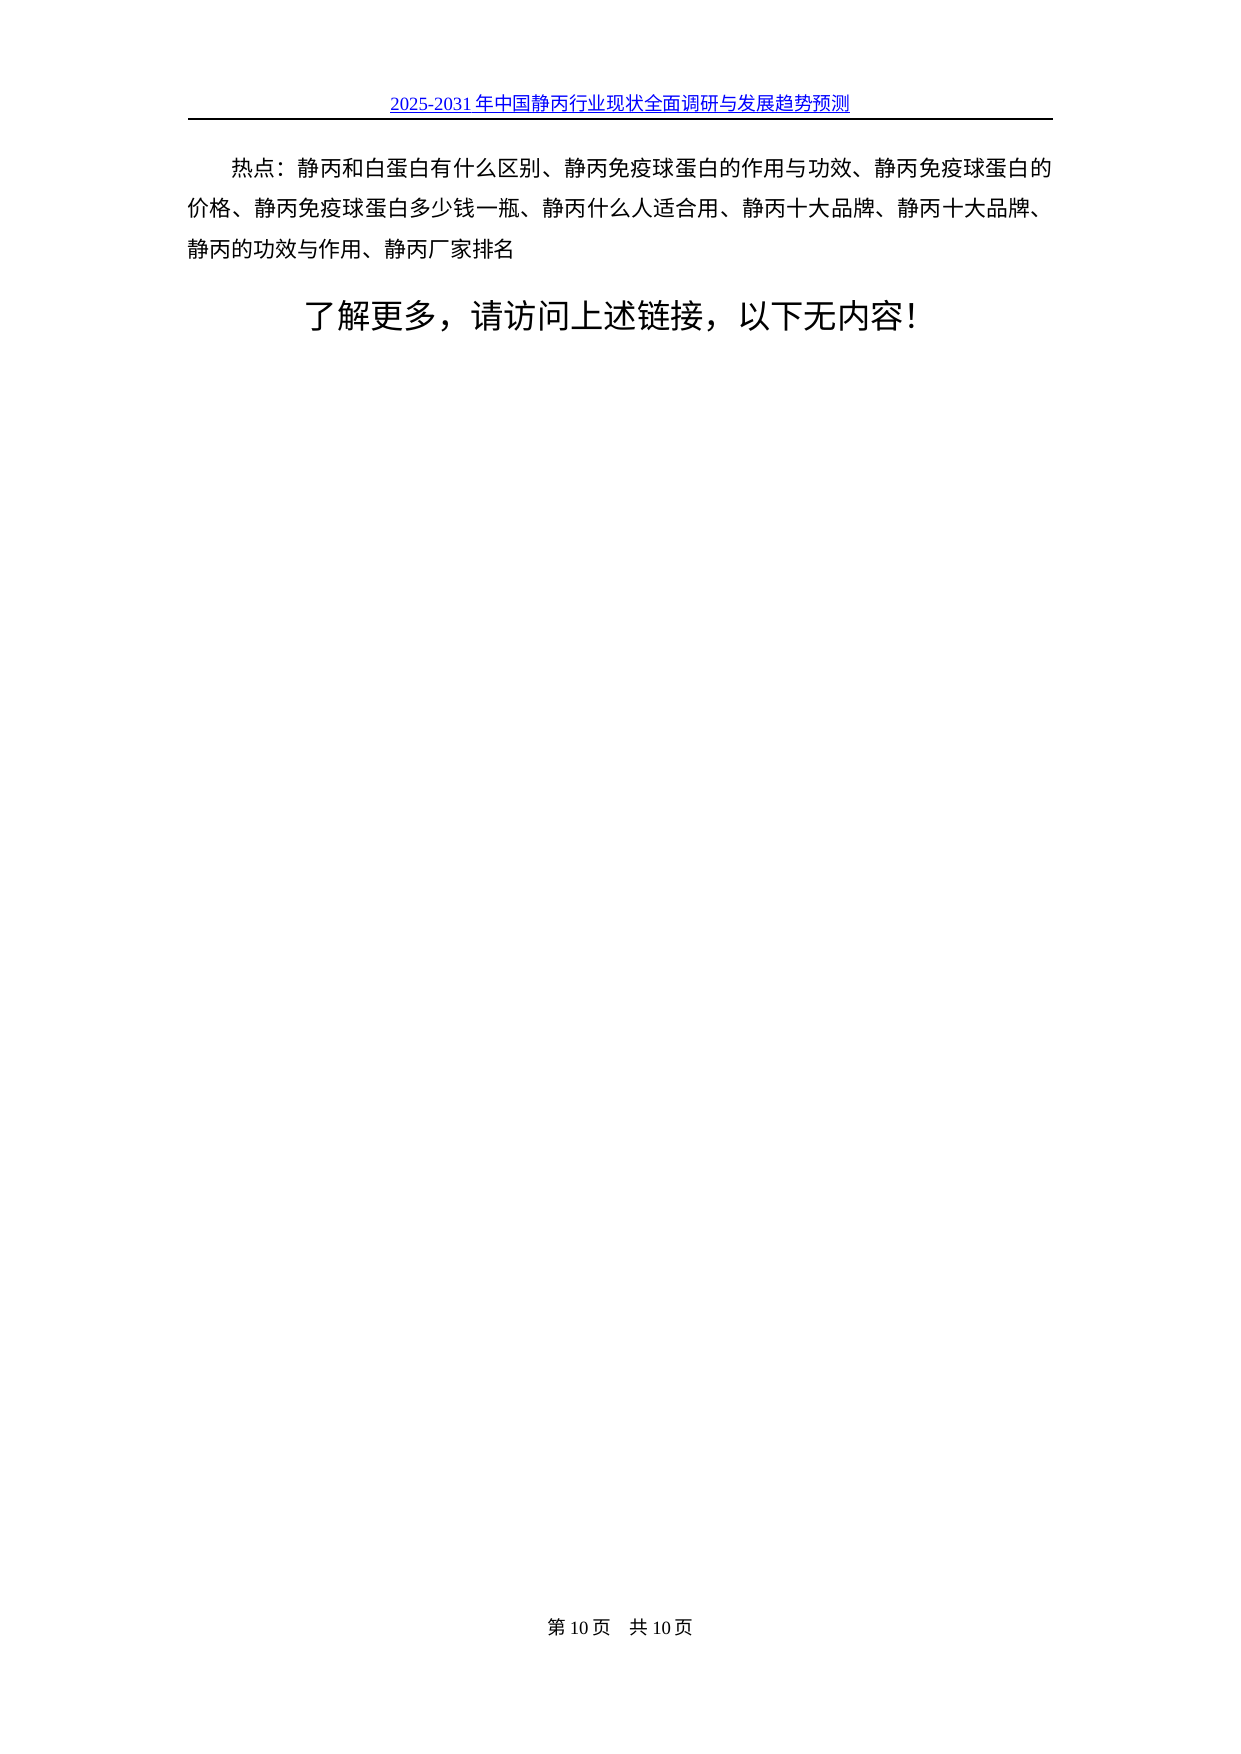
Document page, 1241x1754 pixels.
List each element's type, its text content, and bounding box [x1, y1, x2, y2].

text 热点：静丙和白蛋白有什么区别、静丙免疫球蛋白的作用与功效、静丙免疫球蛋白的价格、静丙免疫球蛋白多少钱一瓶、静丙什么人适合用、静丙十大品牌、静丙十大品牌、静丙的功效与作用、静丙厂家排名 [187, 150, 1053, 264]
title 了解更多，请访问上述链接，以下无内容！ [187, 282, 1053, 347]
